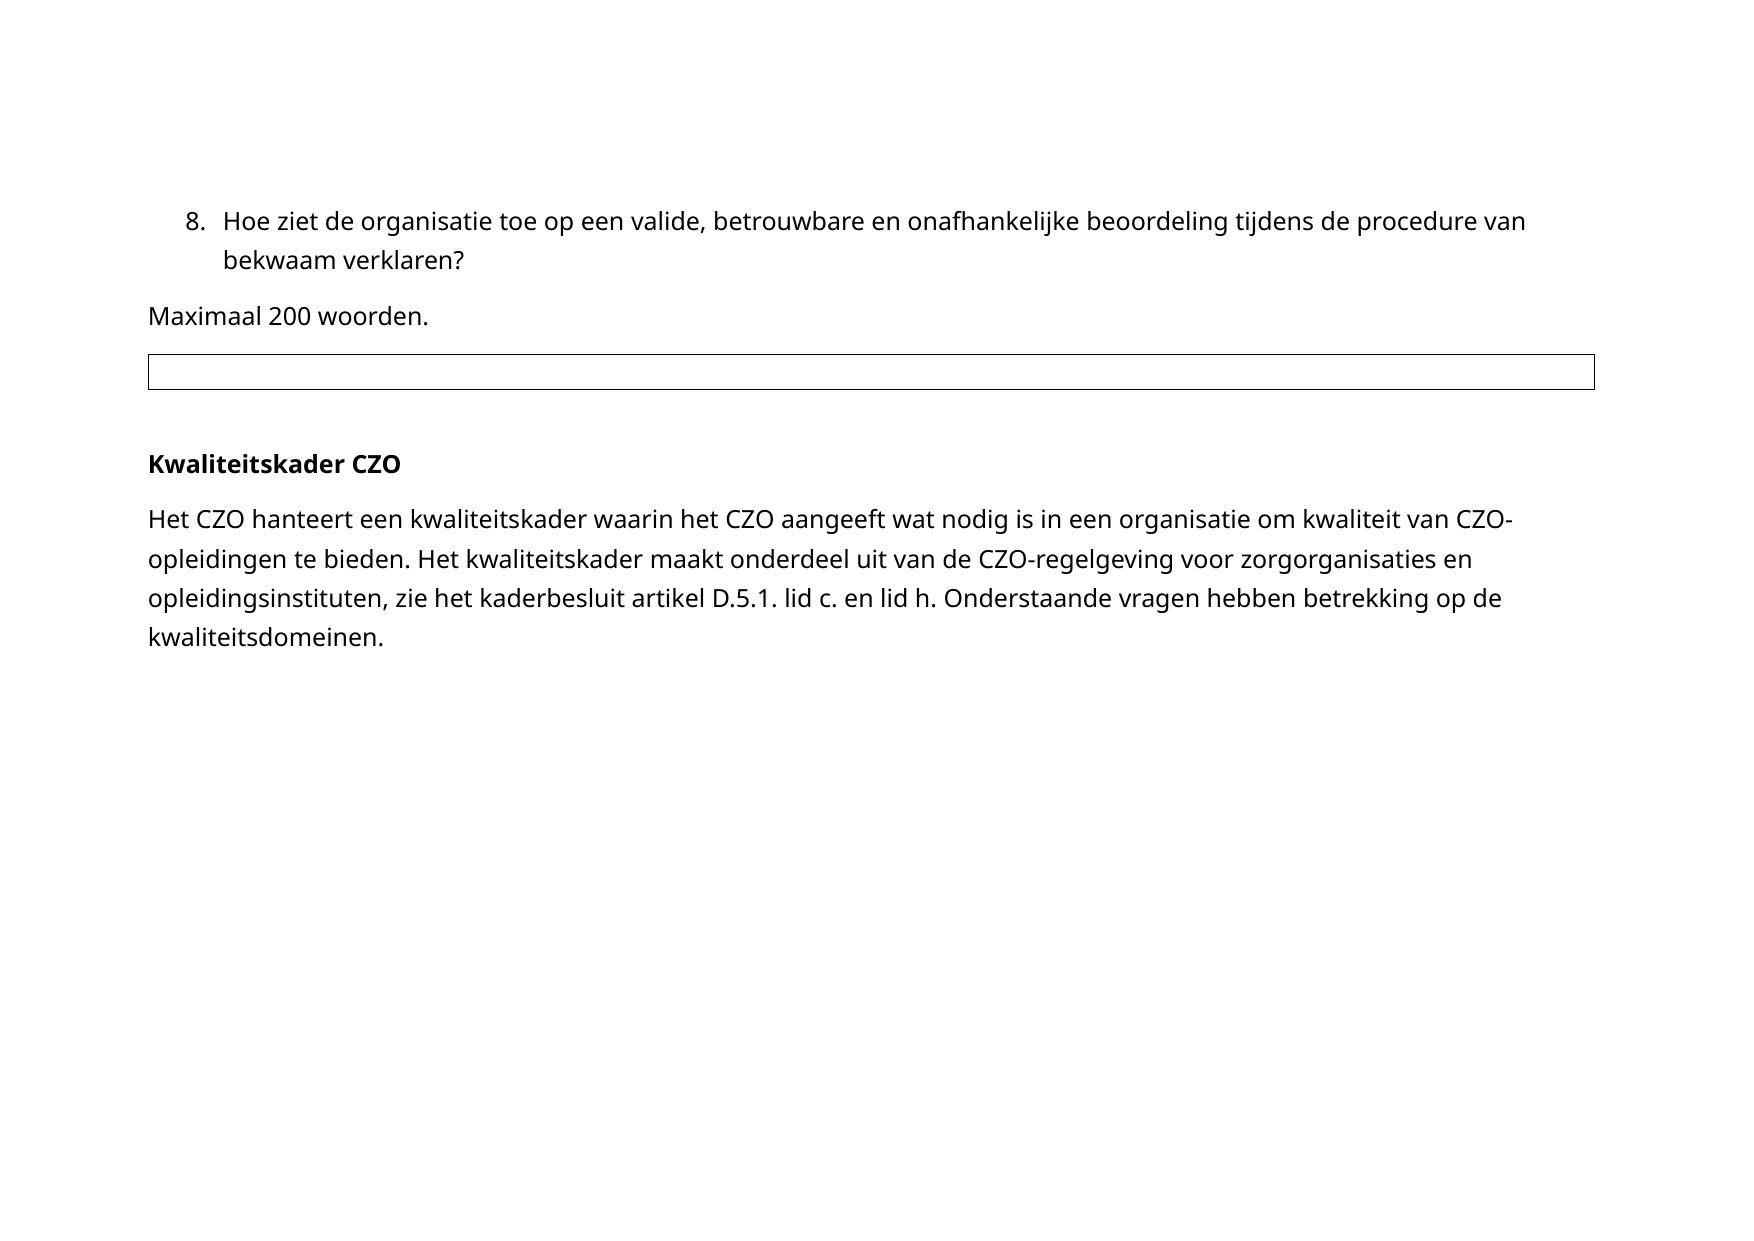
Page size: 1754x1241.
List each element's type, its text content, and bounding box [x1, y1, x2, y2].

text Het CZO hanteert een kwaliteitskader waarin het CZO aangeeft wat nodig is in een organisatie om kwaliteit van CZO-opleidingen te bieden. Het kwaliteitskader maakt onderdeel uit van de CZO-regelgeving voor zorgorganisaties en opleidingsinstituten, zie het kaderbesluit artikel D.5.1. lid c. en lid h. Onderstaande vragen hebben betrekking op de kwaliteitsdomeinen. [148, 502, 1536, 654]
text Kwaliteitskader CZO [148, 446, 1536, 480]
text Maximaal 200 woorden. [148, 298, 1536, 332]
list Hoe ziet de organisatie toe op een valide, betrouwbare en onafhankelijke beoordeling tijdens de procedure van bekwaam verklaren? [185, 203, 1536, 277]
table_header [149, 355, 1594, 389]
